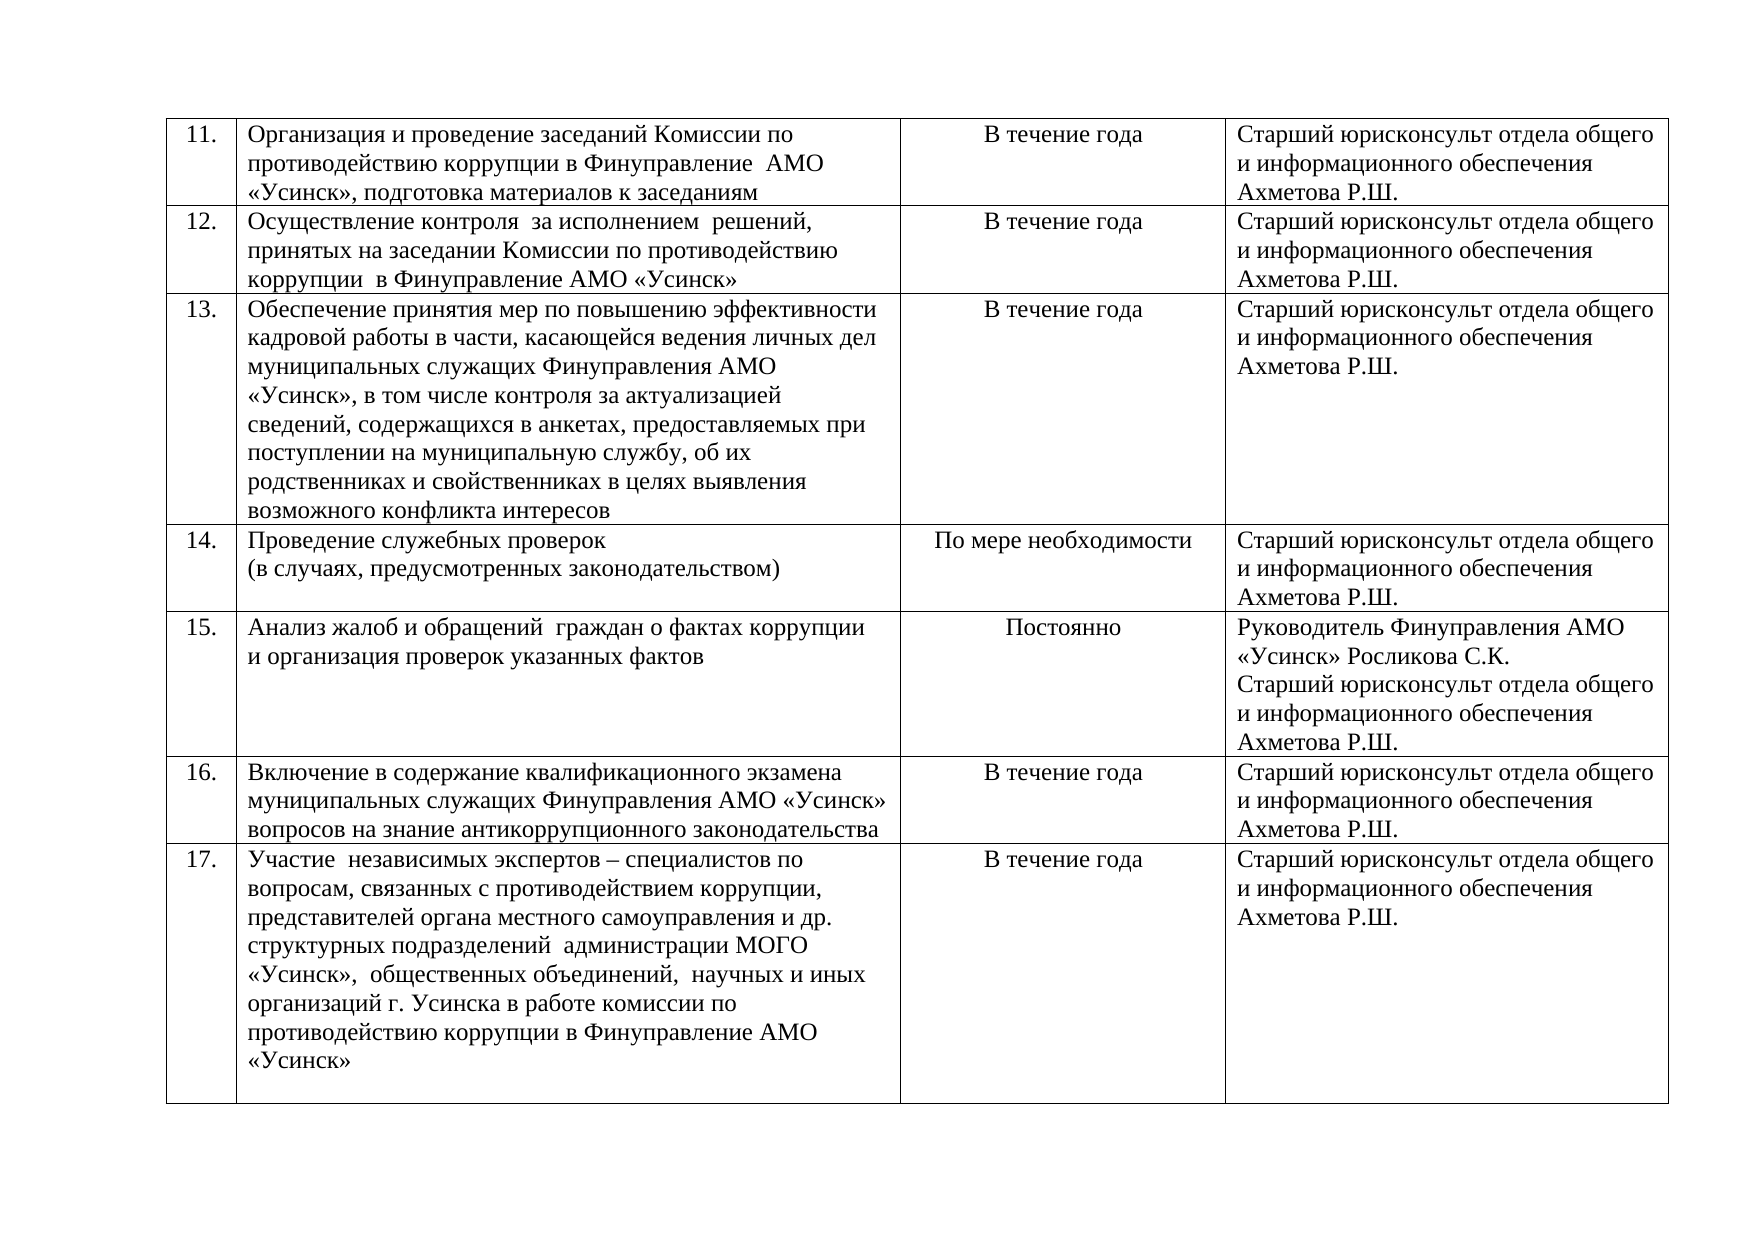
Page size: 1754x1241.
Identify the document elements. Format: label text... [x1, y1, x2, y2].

table_cell Осуществление контроля за исполнением решений, принятых на заседании Комиссии по противодействию коррупции в Финуправление АМО «Усинск» [237, 206, 900, 293]
table_cell 12. [167, 206, 236, 293]
table_cell Участие независимых экспертов – специалистов по вопросам, связанных с противодействием коррупции, представителей органа местного самоуправления и др. структурных подразделений администрации МОГО «Усинск», общественных объединений, научных и иных организаций г. Усинска в работе комиссии по противодействию коррупции в Финуправление АМО «Усинск» [237, 844, 900, 1103]
table_cell 11. [167, 119, 236, 205]
table_cell В течение года [901, 294, 1225, 524]
table_cell 14. [167, 525, 236, 611]
table_cell Организация и проведение заседаний Комиссии по противодействию коррупции в Финуправление АМО «Усинск», подготовка материалов к заседаниям [237, 119, 900, 205]
table_cell Анализ жалоб и обращений граждан о фактах коррупции и организация проверок указанных фактов [237, 612, 900, 756]
table_cell Старший юрисконсульт отдела общего и информационного обеспечения Ахметова Р.Ш. [1226, 844, 1668, 1103]
table_cell Старший юрисконсульт отдела общего и информационного обеспечения Ахметова Р.Ш. [1226, 206, 1668, 293]
table_cell 15. [167, 612, 236, 756]
table_cell В течение года [901, 757, 1225, 843]
table_cell Включение в содержание квалификационного экзамена муниципальных служащих Финуправления АМО «Усинск» вопросов на знание антикоррупционного законодательства [237, 757, 900, 843]
table_cell Постоянно [901, 612, 1225, 756]
table_cell По мере необходимости [901, 525, 1225, 611]
table_cell 13. [167, 294, 236, 524]
table_cell Обеспечение принятия мер по повышению эффективности кадровой работы в части, касающейся ведения личных дел муниципальных служащих Финуправления АМО «Усинск», в том числе контроля за актуализацией сведений, содержащихся в анкетах, предоставляемых при поступлении на муниципальную службу, об их родственниках и свойственниках в целях выявления возможного конфликта интересов [237, 294, 900, 524]
table_cell 17. [167, 844, 236, 1103]
table_cell Проведение служебных проверок (в случаях, предусмотренных законодательством) [237, 525, 900, 611]
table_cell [1226, 119, 1668, 205]
table_cell Старший юрисконсульт отдела общего и информационного обеспечения Ахметова Р.Ш. [1226, 525, 1668, 611]
table_cell 16. [167, 757, 236, 843]
table_cell Старший юрисконсульт отдела общего и информационного обеспечения Ахметова Р.Ш. [1226, 757, 1668, 843]
table_cell В течение года [901, 844, 1225, 1103]
table_cell В течение года [901, 206, 1225, 293]
table_cell В течение года [901, 119, 1225, 205]
table_cell Руководитель Финуправления АМО «Усинск» Росликова С.К. Старший юрисконсульт отдела общего и информационного обеспечения Ахметова Р.Ш. [1226, 612, 1668, 756]
table_cell Старший юрисконсульт отдела общего и информационного обеспечения Ахметова Р.Ш. [1226, 294, 1668, 524]
